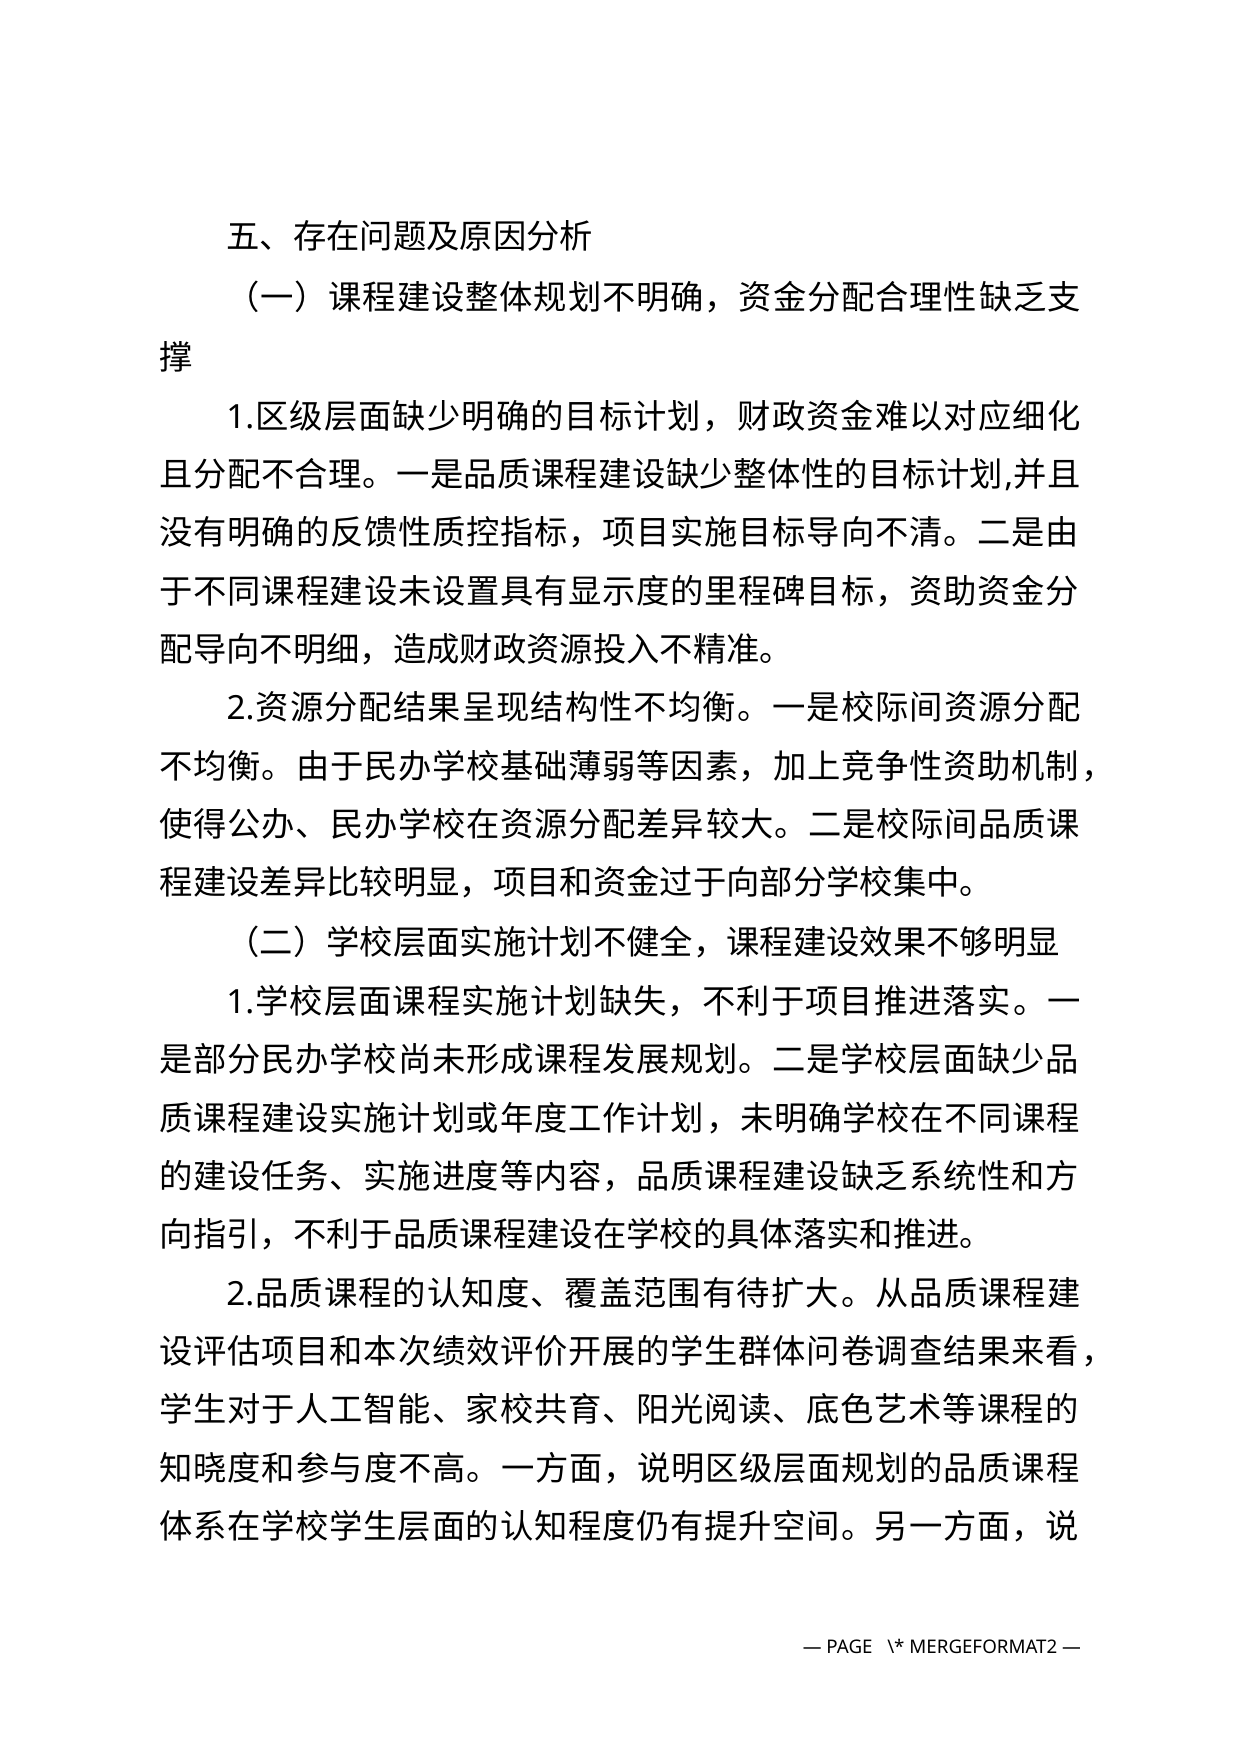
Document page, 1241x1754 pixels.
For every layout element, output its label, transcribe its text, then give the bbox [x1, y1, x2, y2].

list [159, 1258, 1081, 1550]
subtitle （二）学校层面实施计划不健全，课程建设效果不够明显 [159, 906, 1081, 967]
text 2.资源分配结果呈现结构性不均衡。一是校际间资源分配不均衡。由于民办学校基础薄弱等因素，加上竞争性资助机制，使得公办、民办学校在资源分配差异较大。二是校际间品质课程建设差异比较明显，项目和资金过于向部分学校集中。 [159, 673, 1081, 906]
subtitle 五、存在问题及原因分析 [159, 201, 1081, 261]
list 1.学校层面课程实施计划缺失，不利于项目推进落实。一是部分民办学校尚未形成课程发展规划。二是学校层面缺少品质课程建设实施计划或年度工作计划，未明确学校在不同课程的建设任务、实施进度等内容，品质课程建设缺乏系统性和方向指引，不利于品质课程建设在学校的具体落实和推进。 [159, 967, 1081, 1258]
list 1.区级层面缺少明确的目标计划，财政资金难以对应细化且分配不合理。一是品质课程建设缺少整体性的目标计划,并且没有明确的反馈性质控指标，项目实施目标导向不清。二是由于不同课程建设未设置具有显示度的里程碑目标，资助资金分配导向不明细，造成财政资源投入不精准。 [159, 381, 1081, 673]
subtitle （一）课程建设整体规划不明确，资金分配合理性缺乏支撑 [159, 261, 1081, 381]
